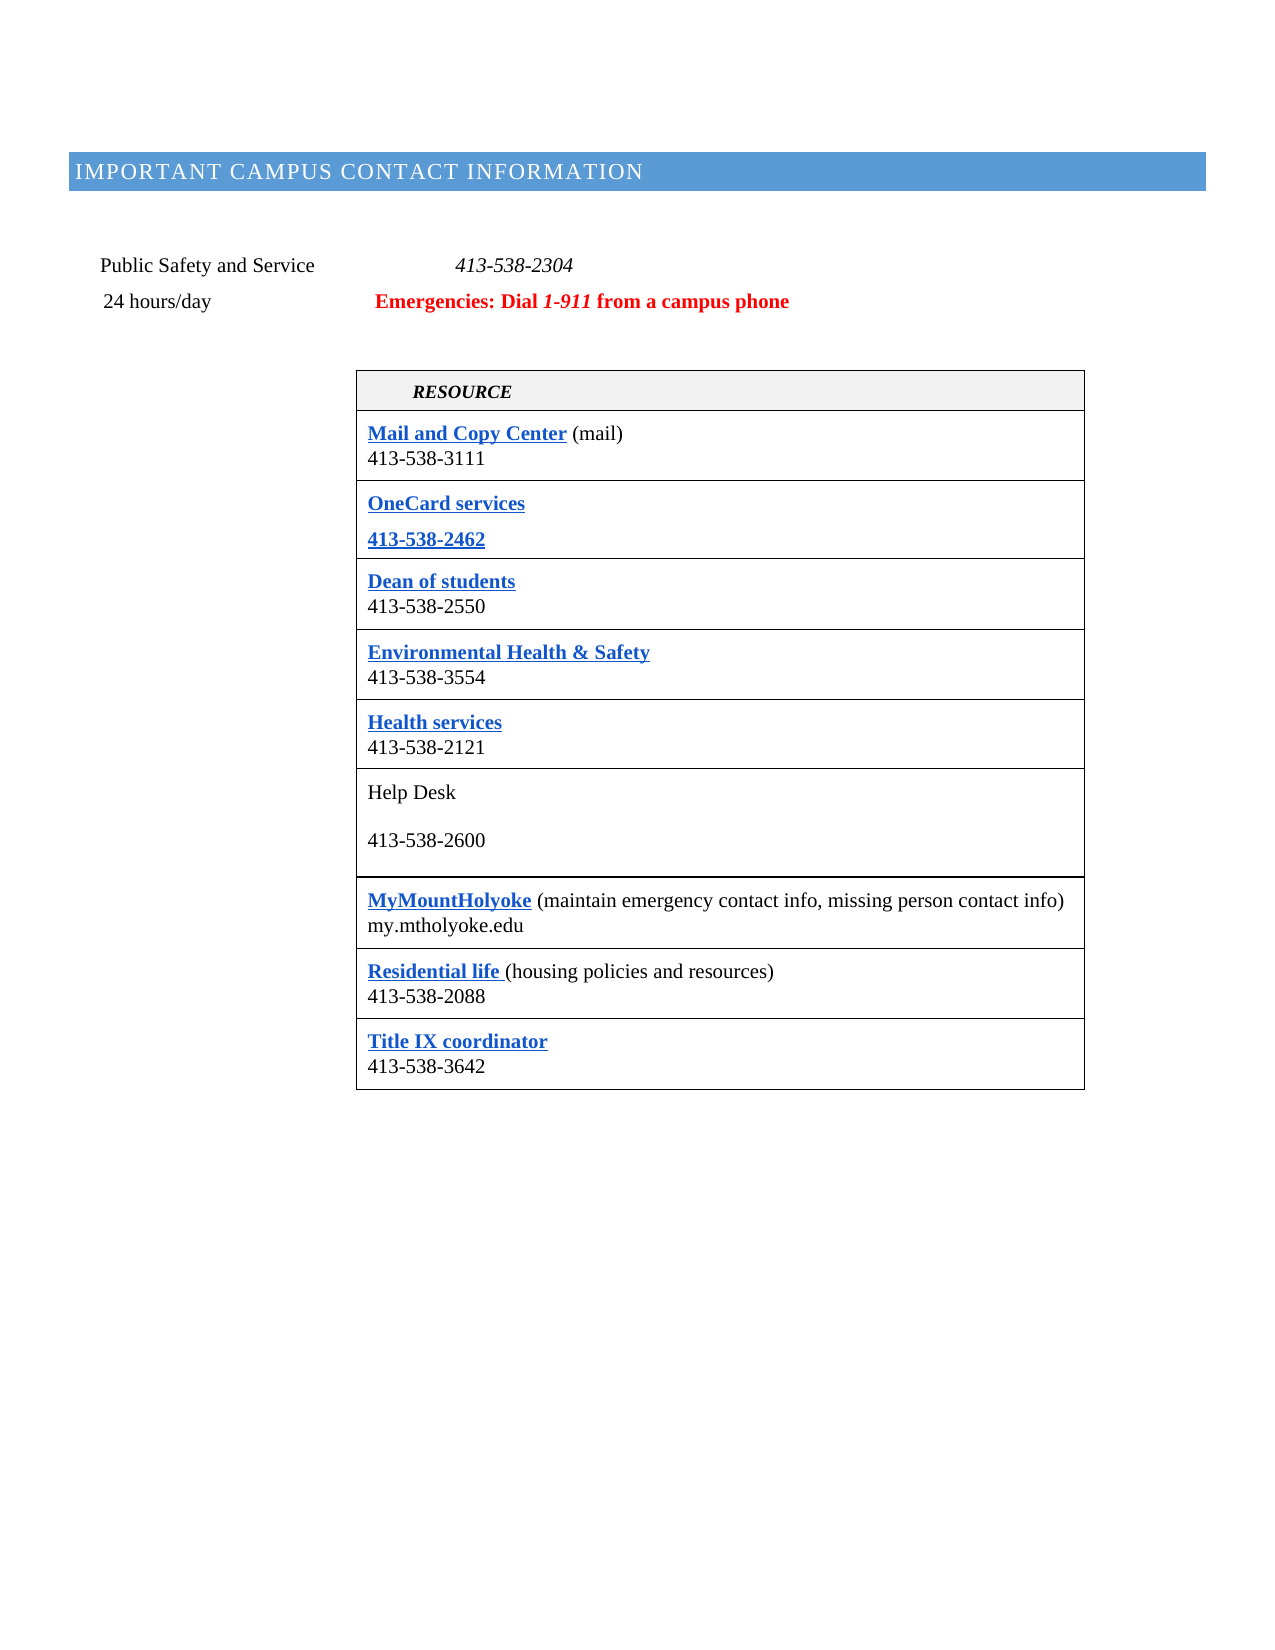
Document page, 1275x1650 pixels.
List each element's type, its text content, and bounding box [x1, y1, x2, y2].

table_cell OneCard services 413-538-2462 [357, 481, 1084, 557]
text 24 hours/day Emergencies: Dial 1-911 from a campus phone [75, 289, 1200, 313]
table_cell MyMountHolyoke (maintain emergency contact info, missing person contact info) my.mtholyoke.edu [357, 878, 1084, 948]
table_cell Residential life (housing policies and resources) 413-538-2088 [357, 949, 1084, 1017]
text Public Safety and Service 413-538-2304 [75, 253, 1200, 277]
table_cell Mail and Copy Center (mail) 413-538-3111 [357, 411, 1084, 479]
table_cell Environmental Health & Safety 413-538-3554 [357, 630, 1084, 698]
table_cell Title IX coordinator 413-538-3642 [357, 1019, 1084, 1089]
subtitle Important campus contact information [75, 158, 1200, 184]
table_cell Help Desk 413-538-2600 [357, 769, 1084, 876]
table_cell Dean of students 413-538-2550 [357, 559, 1084, 629]
table_cell Health services 413-538-2121 [357, 700, 1084, 768]
table_header RESOURCE [357, 371, 1084, 410]
